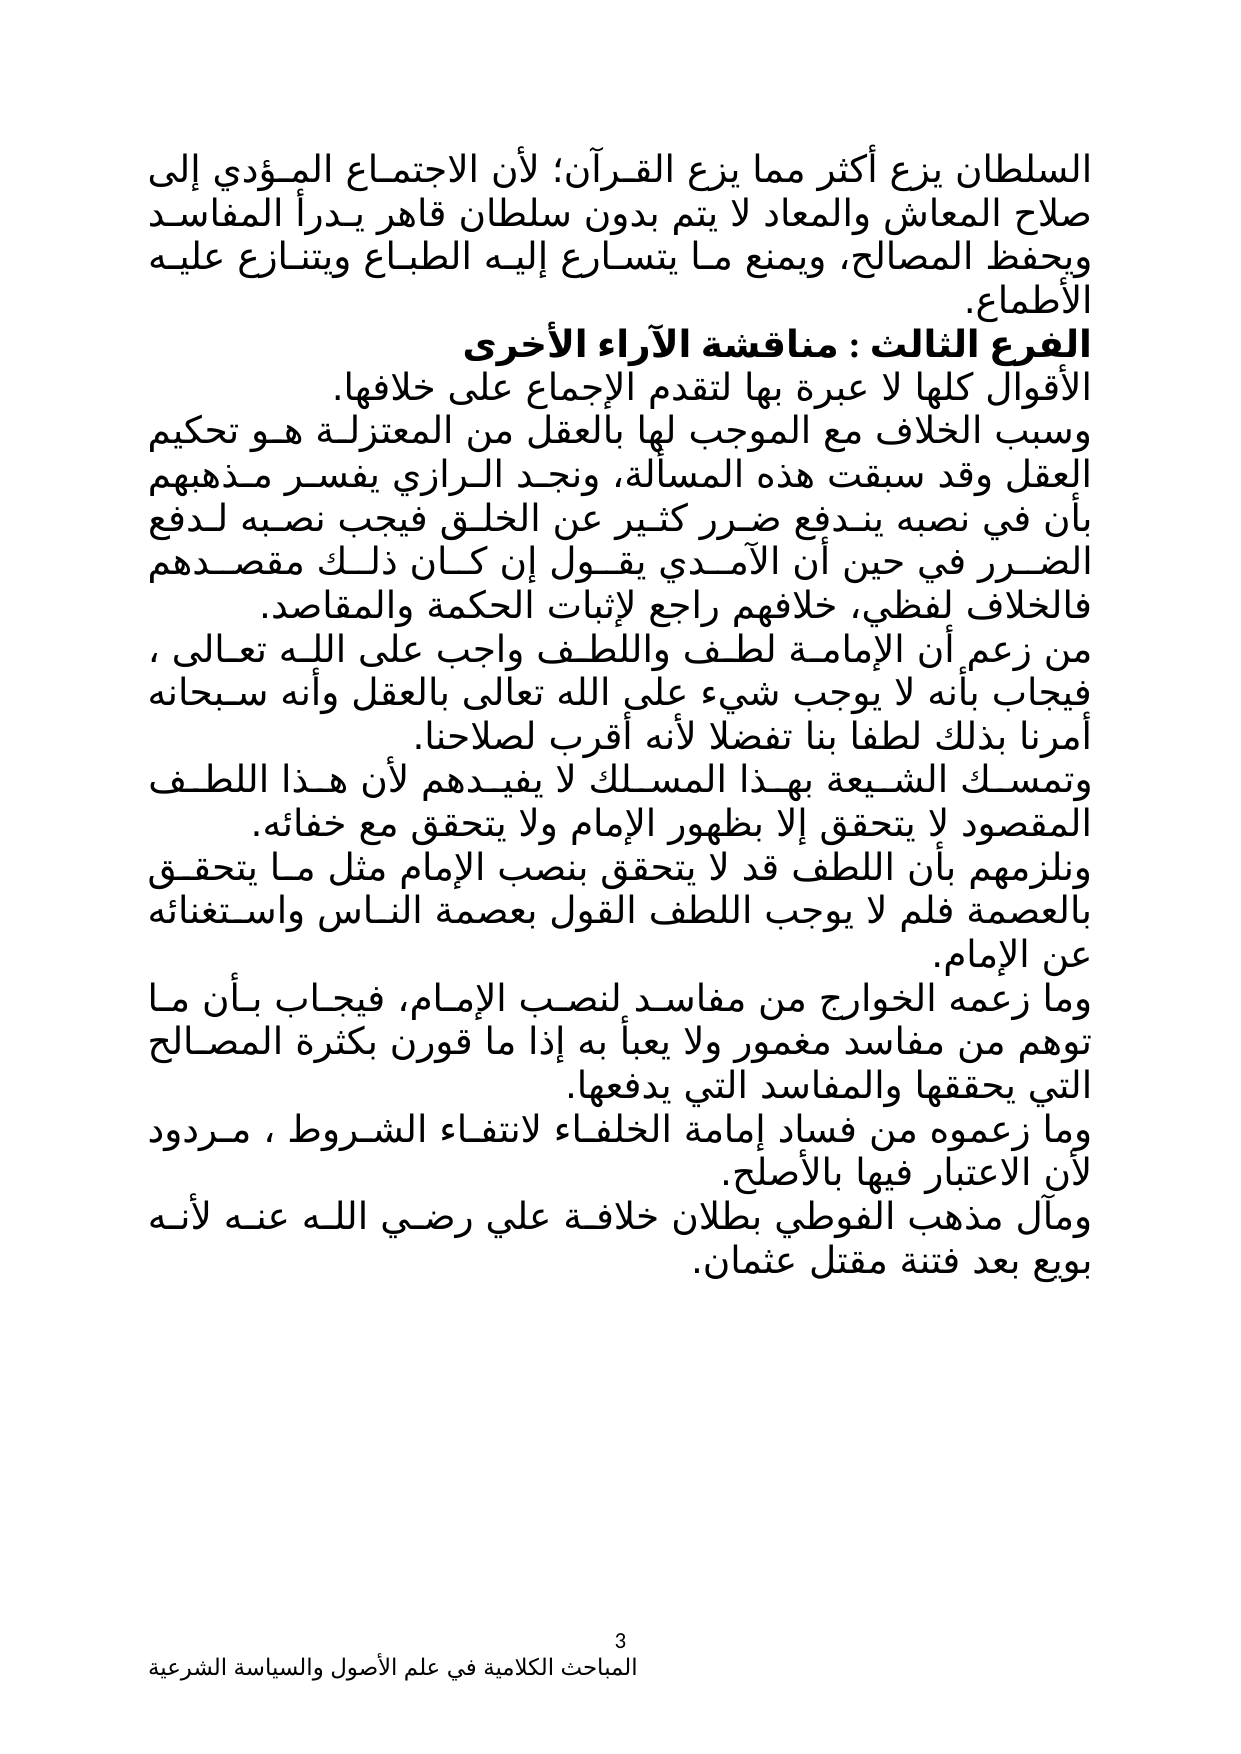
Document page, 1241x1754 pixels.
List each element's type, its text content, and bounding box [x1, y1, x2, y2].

text وسبب الخلاف مع الموجب لها بالعقل من المعتزلة هو تحكيم العقل وقد سبقت هذه المسألة، ونجد الرازي يفسر مذهبهم بأن في نصبه يندفع ضرر كثير عن الخلق فيجب نصبه لدفع الضرر في حين أن الآمدي يقول إن كان ذلك مقصدهم فالخلاف لفظي، خلافهم راجع لإثبات الحكمة والمقاصد. [148, 409, 1093, 627]
text وما زعموه من فساد إمامة الخلفاء لانتفاء الشروط ، مردود لأن الاعتبار فيها بالأصلح. [148, 1107, 1093, 1194]
text ونلزمهم بأن اللطف قد لا يتحقق بنصب الإمام مثل ما يتحقق بالعصمة فلم لا يوجب اللطف القول بعصمة الناس واستغنائه عن الإمام. [148, 845, 1093, 976]
text وتمسك الشيعة بهذا المسلك لا يفيدهم لأن هذا اللطف المقصود لا يتحقق إلا بظهور الإمام ولا يتحقق مع خفائه. [148, 758, 1093, 845]
text الفرع الثالث : مناقشة الآراء الأخرى [148, 322, 1093, 365]
text من زعم أن الإمامة لطف واللطف واجب على الله تعالى ، فيجاب بأنه لا يوجب شيء على الله تعالى بالعقل وأنه سبحانه أمرنا بذلك لطفا بنا تفضلا لأنه أقرب لصلاحنا. [148, 627, 1093, 758]
text الأقوال كلها لا عبرة بها لتقدم الإجماع على خلافها. [148, 365, 1093, 409]
text وما زعمه الخوارج من مفاسد لنصب الإمام، فيجاب بأن ما توهم من مفاسد مغمور ولا يعبأ به إذا ما قورن بكثرة المصالح التي يحققها والمفاسد التي يدفعها. [148, 976, 1093, 1107]
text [148, 148, 1093, 322]
text ومآل مذهب الفوطي بطلان خلافة علي رضي الله عنه لأنه بويع بعد فتنة مقتل عثمان. [148, 1194, 1093, 1282]
